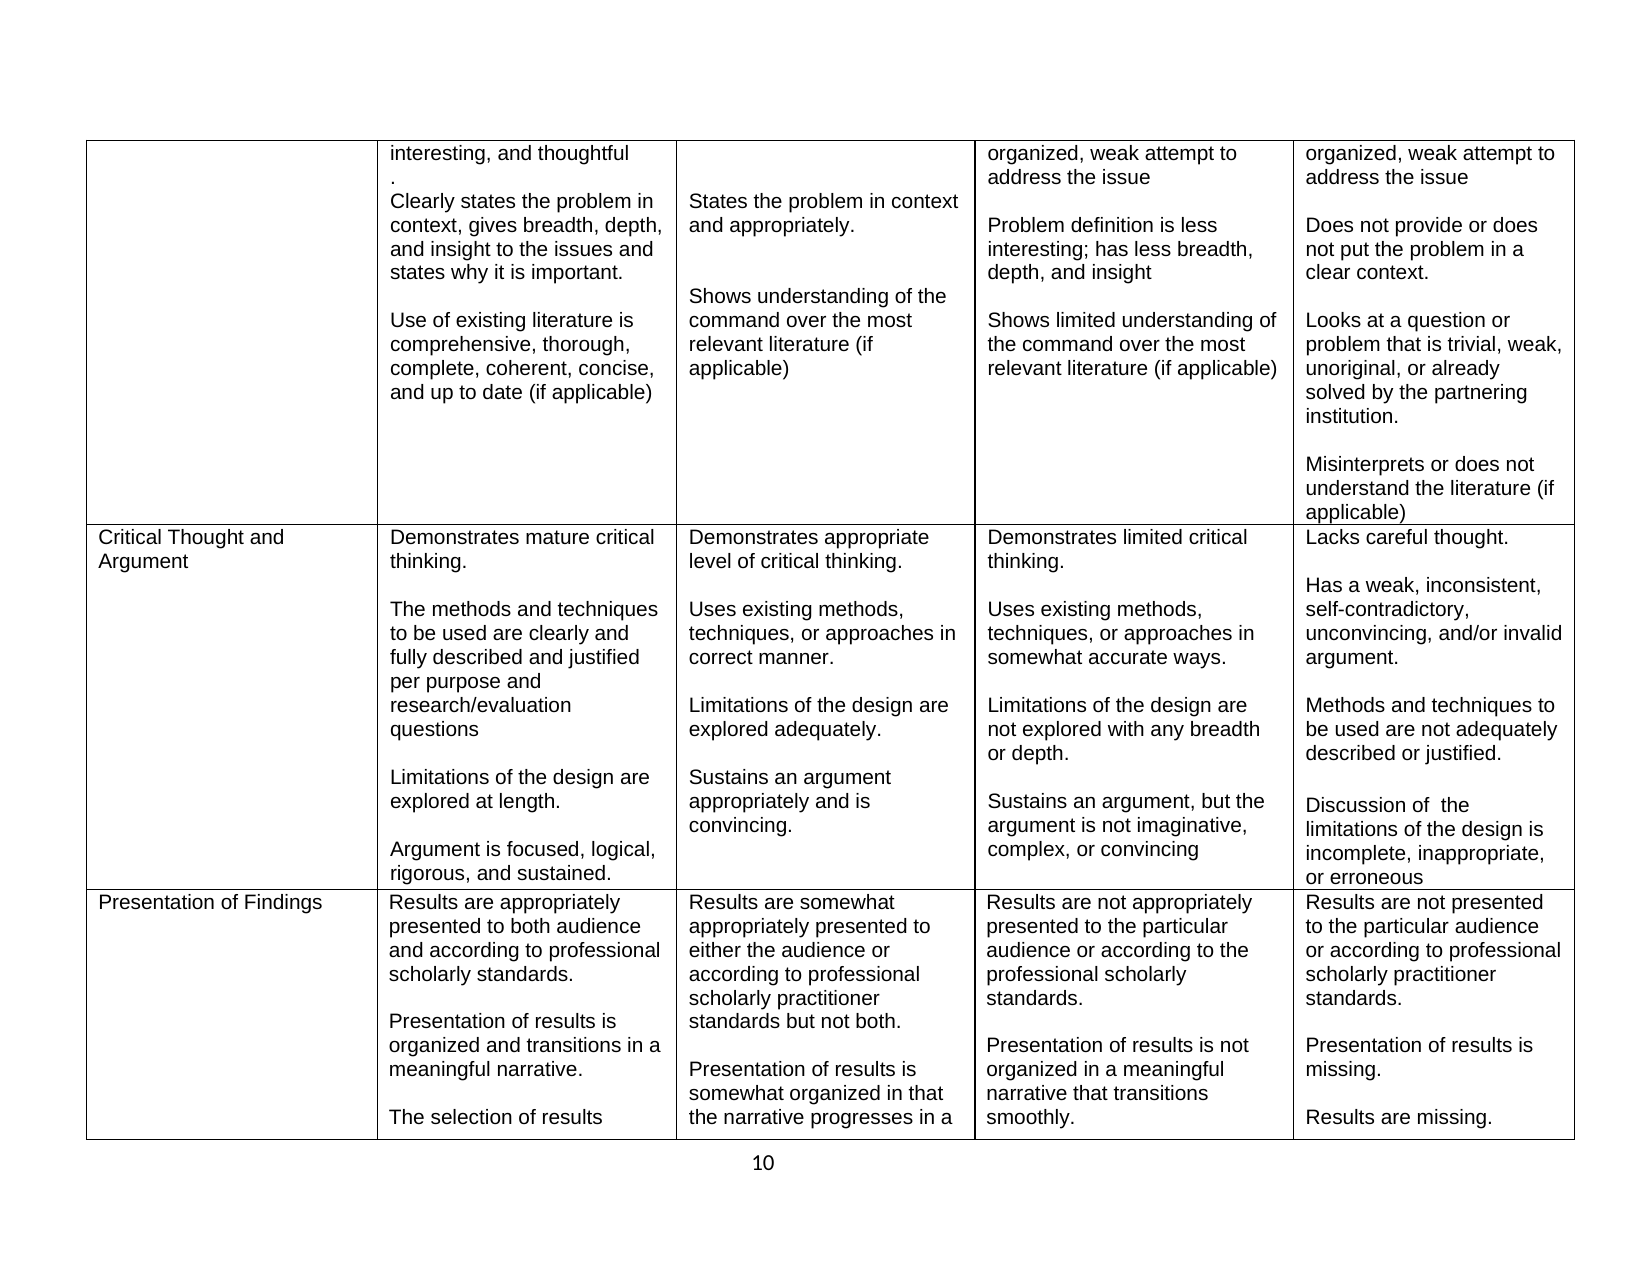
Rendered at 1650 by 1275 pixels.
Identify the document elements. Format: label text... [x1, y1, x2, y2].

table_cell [976, 890, 1293, 1138]
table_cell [378, 141, 676, 524]
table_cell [87, 141, 377, 524]
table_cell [677, 141, 974, 524]
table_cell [976, 141, 1293, 524]
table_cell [87, 890, 377, 1138]
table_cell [1294, 890, 1574, 1138]
table_cell Lacks careful thought. Has a weak, inconsistent, self-contradictory, unconvincing, and/or invalid argument. Methods and techniques to be used are not adequately described or justified. Discussion of the limitations of the design is incomplete, inappropriate, or erroneous [1294, 525, 1574, 888]
table_cell Demonstrates appropriate level of critical thinking. Uses existing methods, techniques, or approaches in correct manner. Limitations of the design are explored adequately. Sustains an argument appropriately and is convincing. [677, 525, 974, 888]
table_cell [1294, 141, 1574, 524]
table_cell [677, 890, 974, 1138]
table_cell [378, 890, 676, 1138]
table_cell Demonstrates mature critical thinking. The methods and techniques to be used are clearly and fully described and justified per purpose and research/evaluation questions Limitations of the design are explored at length. Argument is focused, logical, rigorous, and sustained. [378, 525, 676, 888]
table_cell Critical Thought and Argument [87, 525, 377, 888]
table_cell Demonstrates limited critical thinking. Uses existing methods, techniques, or approaches in somewhat accurate ways. Limitations of the design are not explored with any breadth or depth. Sustains an argument, but the argument is not imaginative, complex, or convincing [976, 525, 1293, 888]
